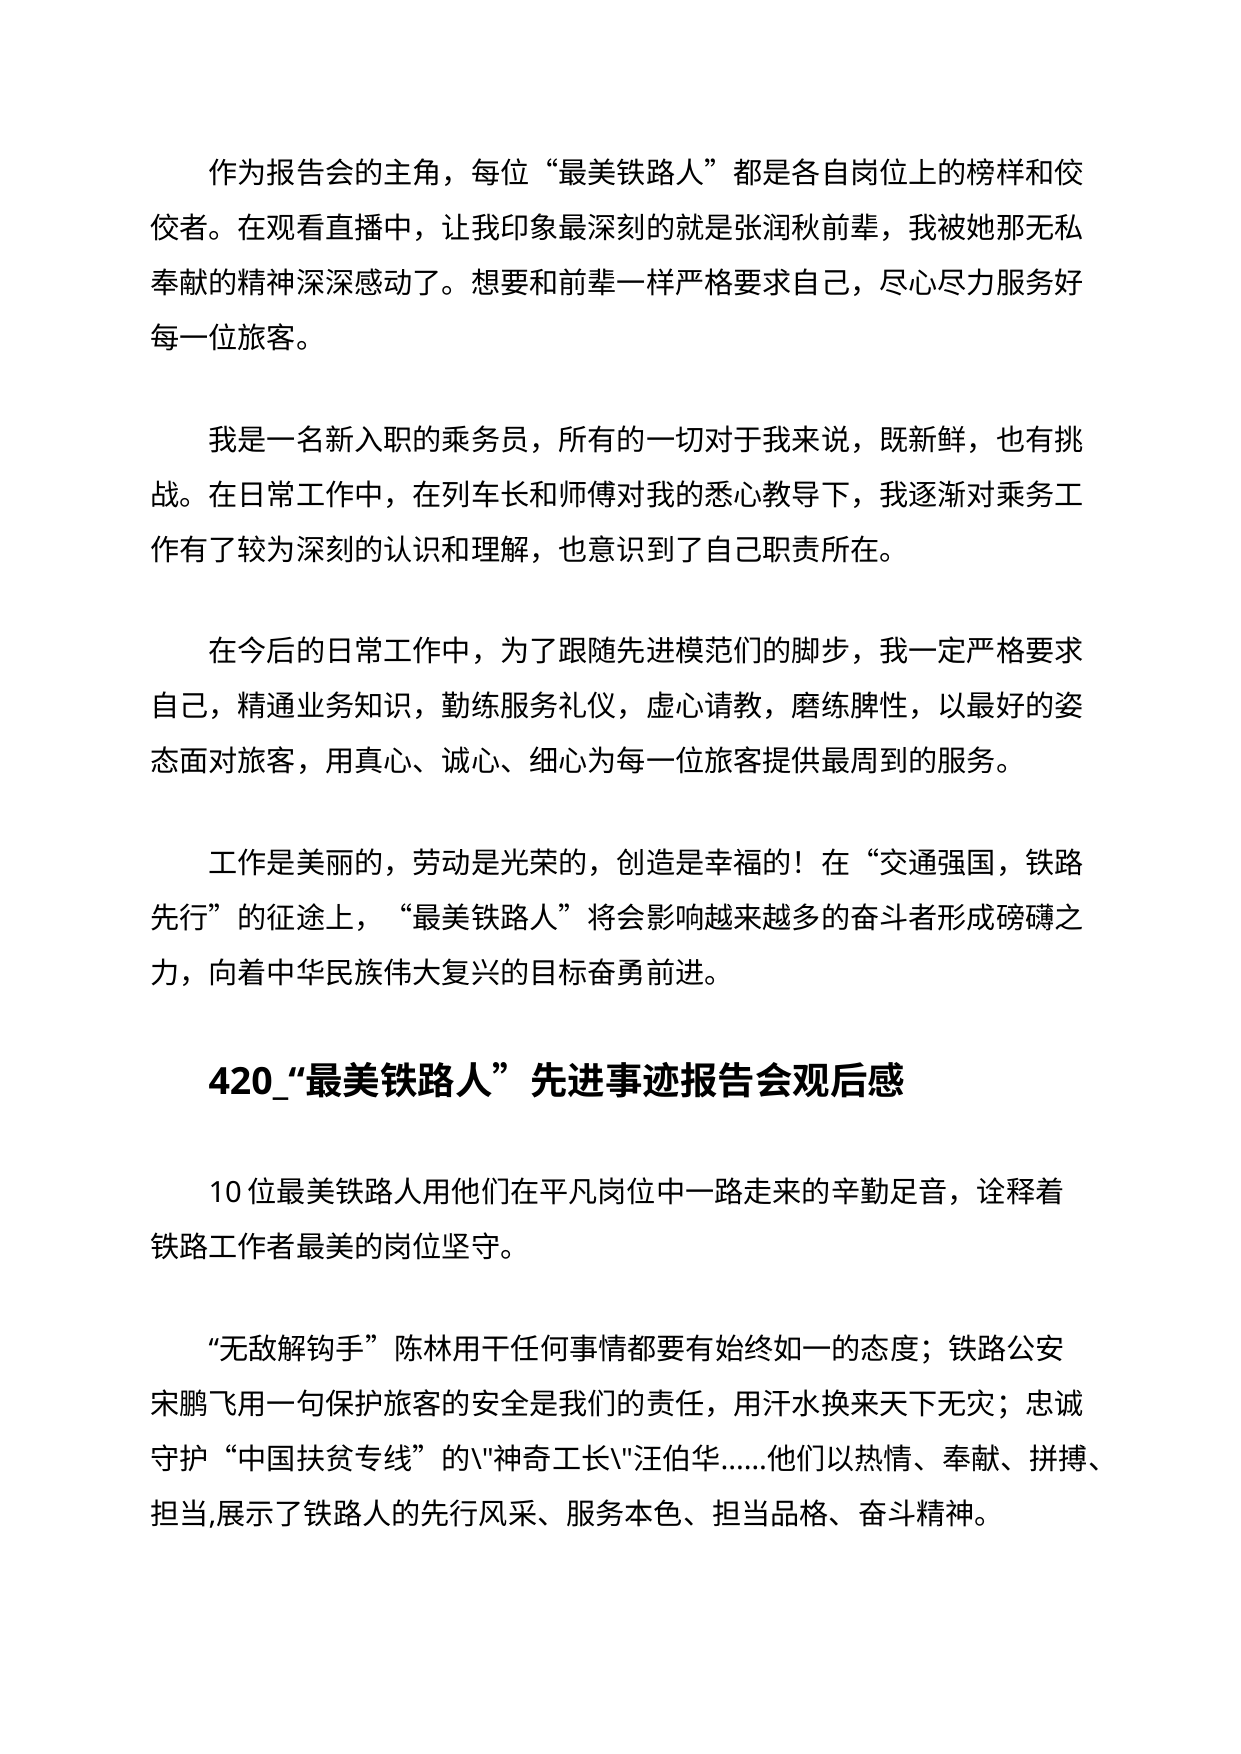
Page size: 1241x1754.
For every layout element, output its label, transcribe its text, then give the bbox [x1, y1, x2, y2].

text 10位最美铁路人用他们在平凡岗位中一路走来的辛勤足音，诠释着铁路工作者最美的岗位坚守。 [150, 1169, 1090, 1266]
text 420_“最美铁路人”先进事迹报告会观后感 [150, 1051, 1090, 1106]
text 在今后的日常工作中，为了跟随先进模范们的脚步，我一定严格要求自己，精通业务知识，勤练服务礼仪，虚心请教，磨练脾性，以最好的姿态面对旅客，用真心、诚心、细心为每一位旅客提供最周到的服务。 [150, 628, 1090, 780]
text 作为报告会的主角，每位“最美铁路人”都是各自岗位上的榜样和佼佼者。在观看直播中，让我印象最深刻的就是张润秋前辈，我被她那无私奉献的精神深深感动了。想要和前辈一样严格要求自己，尽心尽力服务好每一位旅客。 [150, 150, 1090, 357]
text 工作是美丽的，劳动是光荣的，创造是幸福的！在“交通强国，铁路先行”的征途上，“最美铁路人”将会影响越来越多的奋斗者形成磅礴之力，向着中华民族伟大复兴的目标奋勇前进。 [150, 839, 1090, 992]
text 我是一名新入职的乘务员，所有的一切对于我来说，既新鲜，也有挑战。在日常工作中，在列车长和师傅对我的悉心教导下，我逐渐对乘务工作有了较为深刻的认识和理解，也意识到了自己职责所在。 [150, 416, 1090, 568]
text “无敌解钩手”陈林用干任何事情都要有始终如一的态度；铁路公安宋鹏飞用一句保护旅客的安全是我们的责任，用汗水换来天下无灾；忠诚守护“中国扶贫专线”的\"神奇工长\"汪伯华...…他们以热情、奉献、拼搏、担当,展示了铁路人的先行风采、服务本色、担当品格、奋斗精神。 [150, 1326, 1090, 1533]
